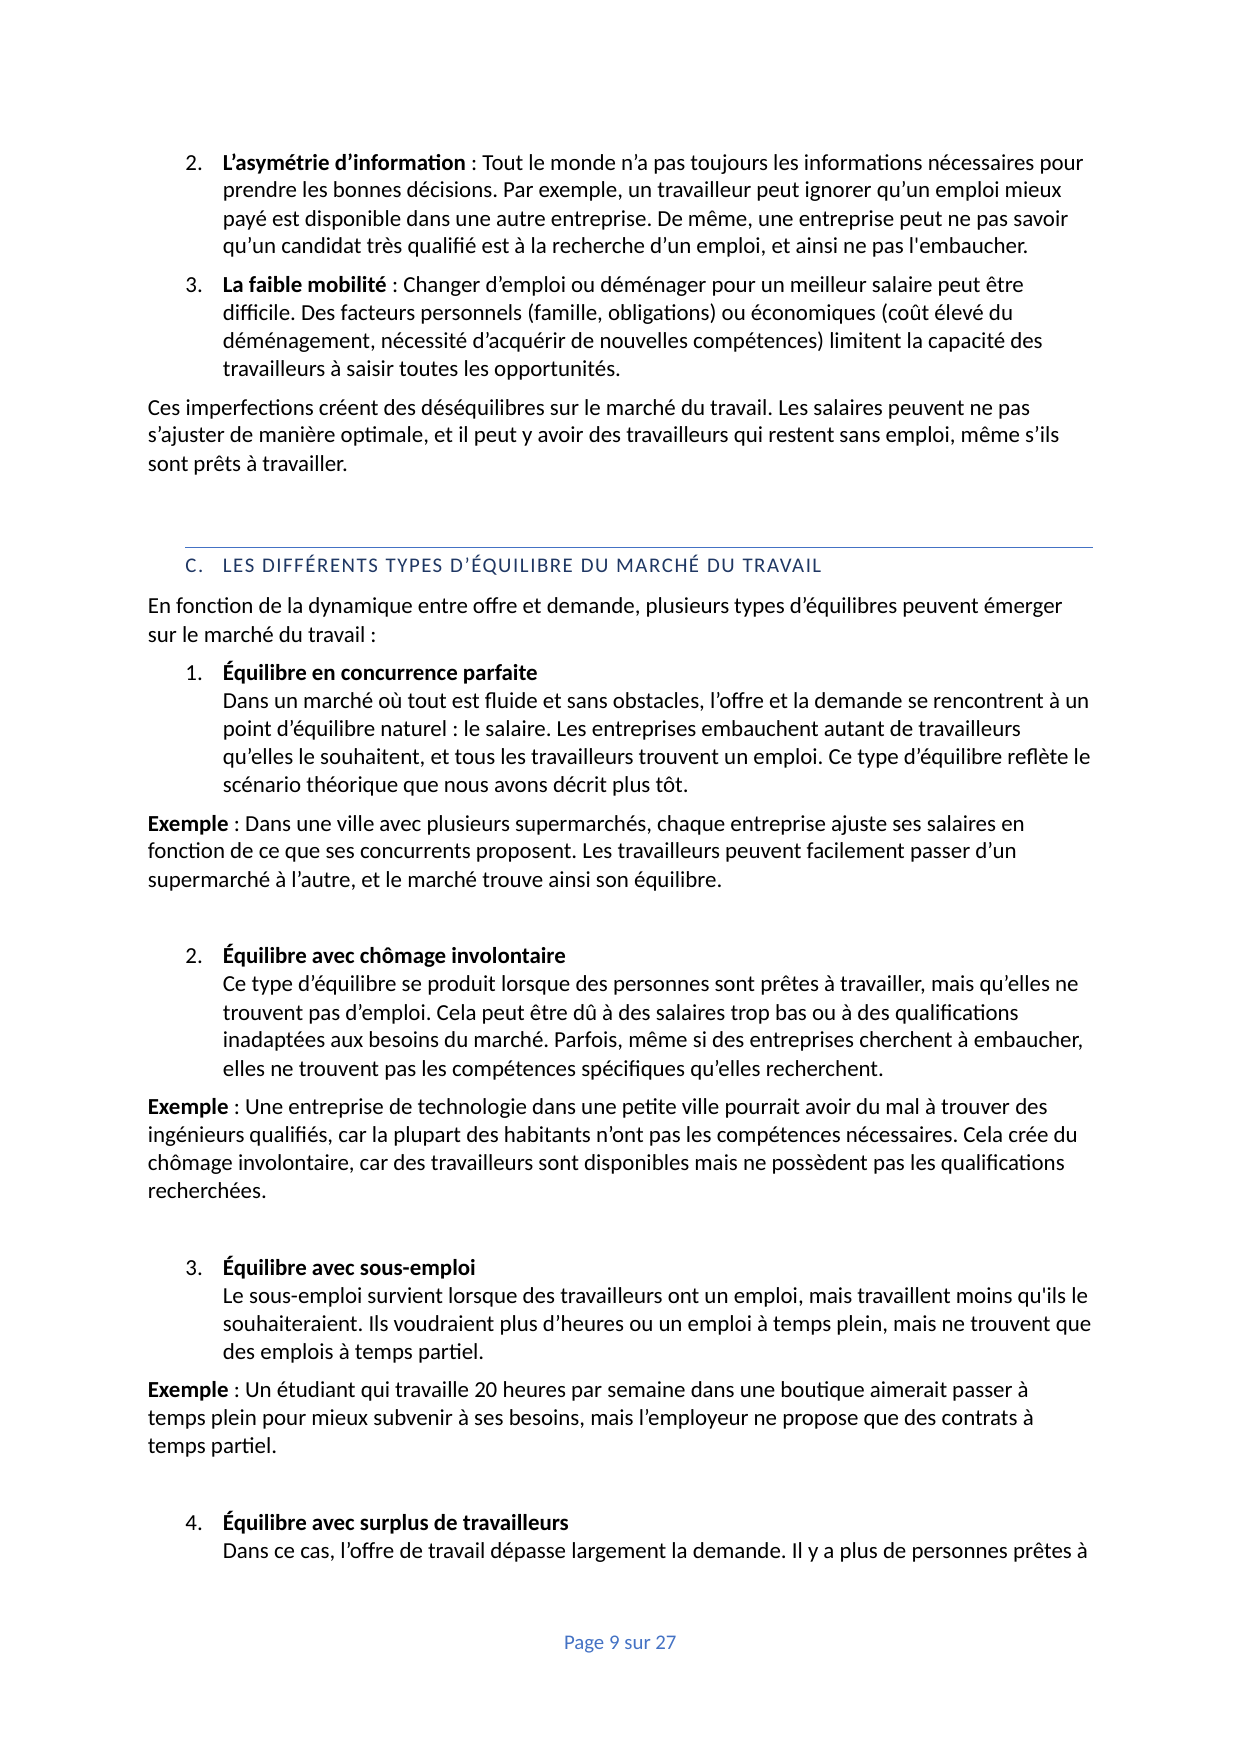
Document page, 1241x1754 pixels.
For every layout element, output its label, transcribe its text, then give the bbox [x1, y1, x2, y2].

subtitle Les différents types d’équilibre du marché du travail [185, 548, 1093, 577]
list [185, 1508, 1093, 1564]
text Exemple : Dans une ville avec plusieurs supermarchés, chaque entreprise ajuste ses salaires en fonction de ce que ses concurrents proposent. Les travailleurs peuvent facilement passer d’un supermarché à l’autre, et le marché trouve ainsi son équilibre. [148, 809, 1093, 893]
text En fonction de la dynamique entre offre et demande, plusieurs types d’équilibres peuvent émerger sur le marché du travail : [148, 592, 1093, 648]
text Ces imperfections créent des déséquilibres sur le marché du travail. Les salaires peuvent ne pas s’ajuster de manière optimale, et il peut y avoir des travailleurs qui restent sans emploi, même s’ils sont prêts à travailler. [148, 393, 1093, 477]
text Exemple : Une entreprise de technologie dans une petite ville pourrait avoir du mal à trouver des ingénieurs qualifiés, car la plupart des habitants n’ont pas les compétences nécessaires. Cela crée du chômage involontaire, car des travailleurs sont disponibles mais ne possèdent pas les qualifications recherchées. [148, 1092, 1093, 1204]
list Équilibre avec chômage involontaire Ce type d’équilibre se produit lorsque des personnes sont prêtes à travailler, mais qu’elles ne trouvent pas d’emploi. Cela peut être dû à des salaires trop bas ou à des qualifications inadaptées aux besoins du marché. Parfois, même si des entreprises cherchent à embaucher, elles ne trouvent pas les compétences spécifiques qu’elles recherchent. [185, 942, 1093, 1082]
list Équilibre avec sous-emploi Le sous-emploi survient lorsque des travailleurs ont un emploi, mais travaillent moins qu'ils le souhaiteraient. Ils voudraient plus d’heures ou un emploi à temps plein, mais ne trouvent que des emplois à temps partiel. [185, 1253, 1093, 1365]
list La faible mobilité : Changer d’emploi ou déménager pour un meilleur salaire peut être difficile. Des facteurs personnels (famille, obligations) ou économiques (coût élevé du déménagement, nécessité d’acquérir de nouvelles compétences) limitent la capacité des travailleurs à saisir toutes les opportunités. [185, 270, 1093, 382]
text Exemple : Un étudiant qui travaille 20 heures par semaine dans une boutique aimerait passer à temps plein pour mieux subvenir à ses besoins, mais l’employeur ne propose que des contrats à temps partiel. [148, 1376, 1093, 1459]
list Équilibre en concurrence parfaite Dans un marché où tout est fluide et sans obstacles, l’offre et la demande se rencontrent à un point d’équilibre naturel : le salaire. Les entreprises embauchent autant de travailleurs qu’elles le souhaitent, et tous les travailleurs trouvent un emploi. Ce type d’équilibre reflète le scénario théorique que nous avons décrit plus tôt. [185, 658, 1093, 798]
list L’asymétrie d’information : Tout le monde n’a pas toujours les informations nécessaires pour prendre les bonnes décisions. Par exemple, un travailleur peut ignorer qu’un emploi mieux payé est disponible dans une autre entreprise. De même, une entreprise peut ne pas savoir qu’un candidat très qualifié est à la recherche d’un emploi, et ainsi ne pas l'embaucher. [185, 148, 1093, 260]
